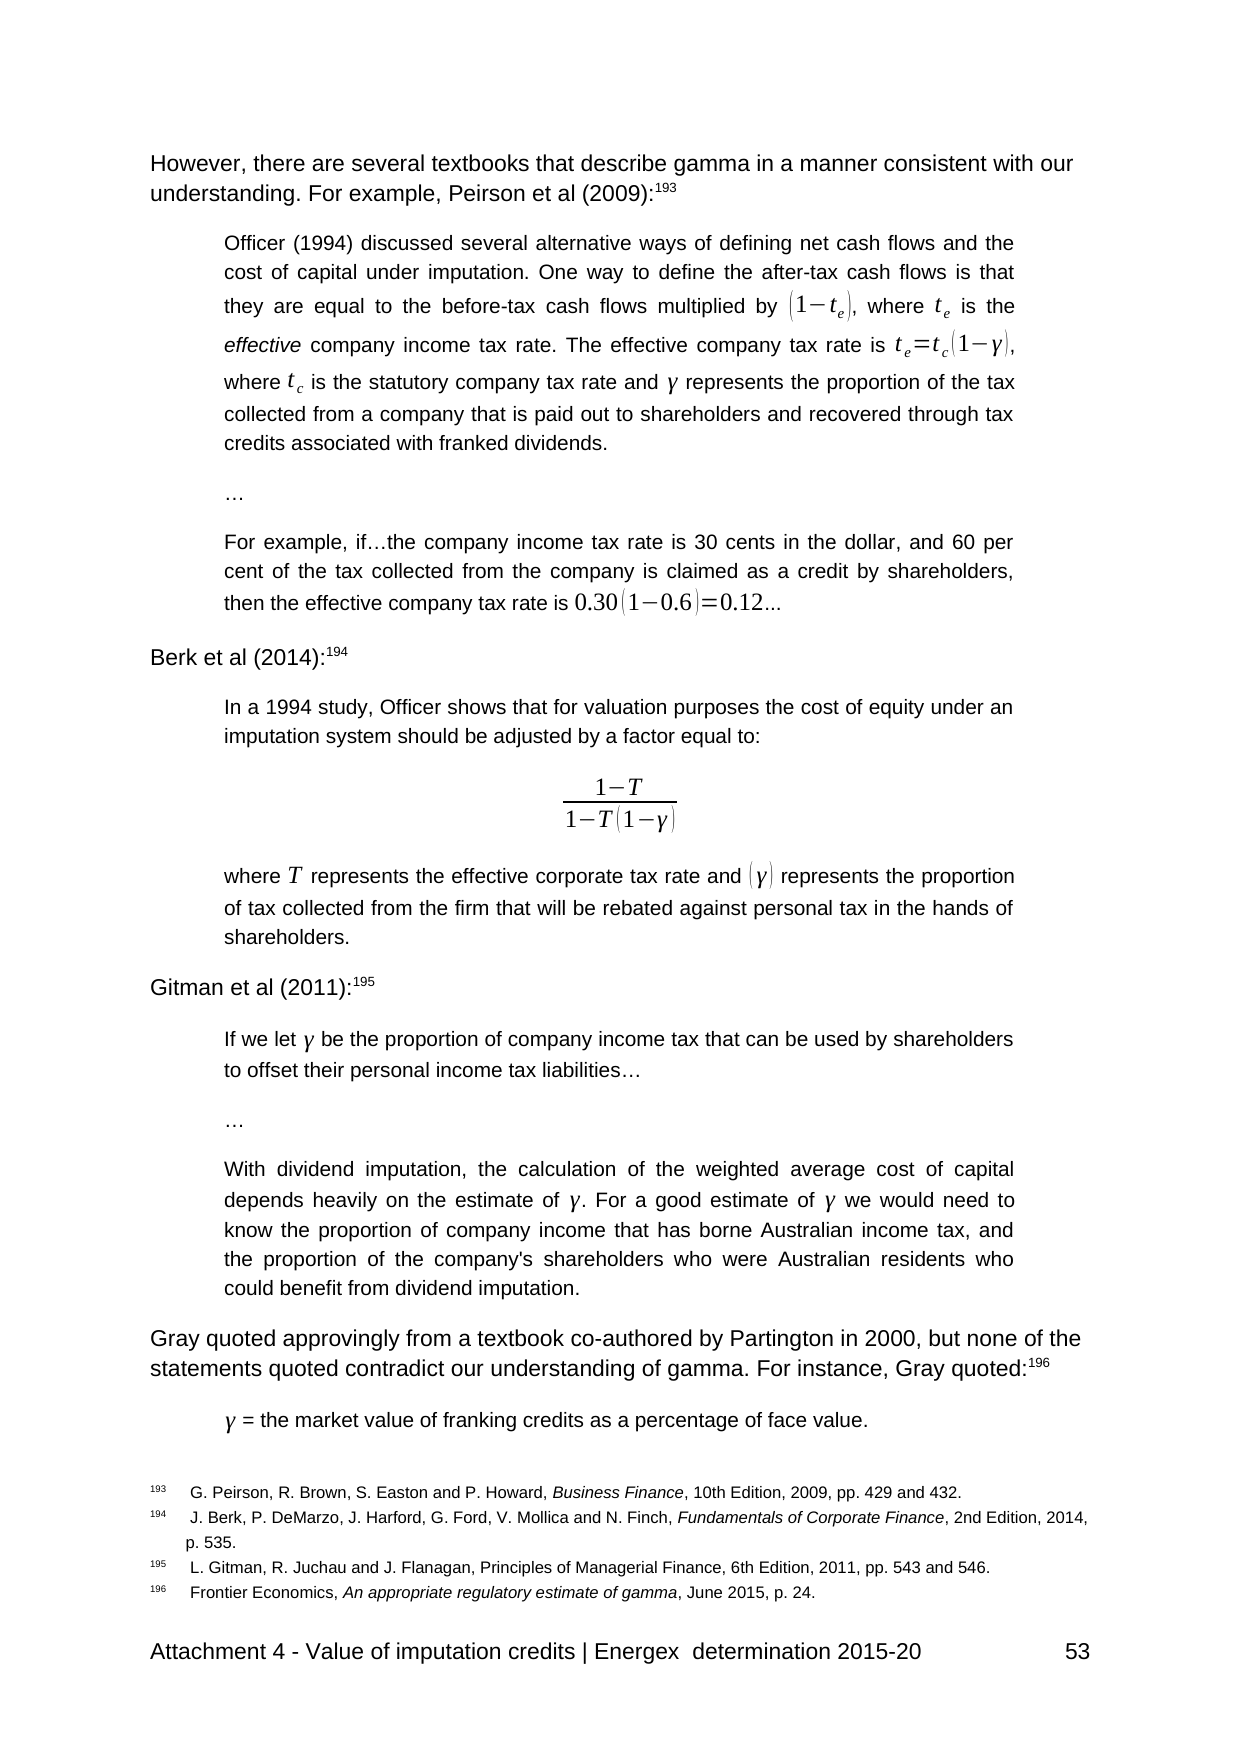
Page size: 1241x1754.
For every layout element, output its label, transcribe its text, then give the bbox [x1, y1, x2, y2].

text If we let be the proportion of company income tax that can be used by shareholders to offset their personal income tax liabilities… [224, 1025, 1015, 1082]
text With dividend imputation, the calculation of the weighted average cost of capital depends heavily on the estimate of . For a good estimate of we would need to know the proportion of company income that has borne Australian income tax, and the proportion of the company's shareholders who were Australian residents who could benefit from dividend imputation. [224, 1157, 1015, 1299]
text However, there are several textbooks that describe gamma in a manner consistent with our understanding. For example, Peirson et al (2009): [150, 150, 1090, 207]
text Berk et al (2014): [150, 644, 1090, 670]
text Officer (1994) discussed several alternative ways of defining net cash flows and the cost of capital under imputation. One way to define the after-tax cash flows is that they are equal to the before-tax cash flows multiplied by , where is the effective company income tax rate. The effective company tax rate is , where is the statutory company tax rate and represents the proportion of the tax collected from a company that is paid out to shareholders and recovered through tax credits associated with franked dividends. [224, 231, 1015, 455]
text In a 1994 study, Officer shows that for valuation purposes the cost of equity under an imputation system should be adjusted by a factor equal to: [224, 695, 1015, 747]
text = the market value of franking credits as a percentage of face value. [224, 1406, 1015, 1434]
text Gray quoted approvingly from a textbook co-authored by Partington in 2000, but none of the statements quoted contradict our understanding of gamma. For instance, Gray quoted: [150, 1325, 1090, 1382]
text where represents the effective corporate tax rate and represents the proportion of tax collected from the firm that will be rebated against personal tax in the hands of shareholders. [224, 861, 1015, 949]
text Gitman et al (2011): [150, 974, 1090, 1001]
text … [224, 480, 1015, 504]
text … [224, 1107, 1015, 1131]
text For example, if…the company income tax rate is 30 cents in the dollar, and 60 per cent of the tax collected from the company is claimed as a credit by shareholders, then the effective company tax rate is ... [224, 530, 1015, 618]
